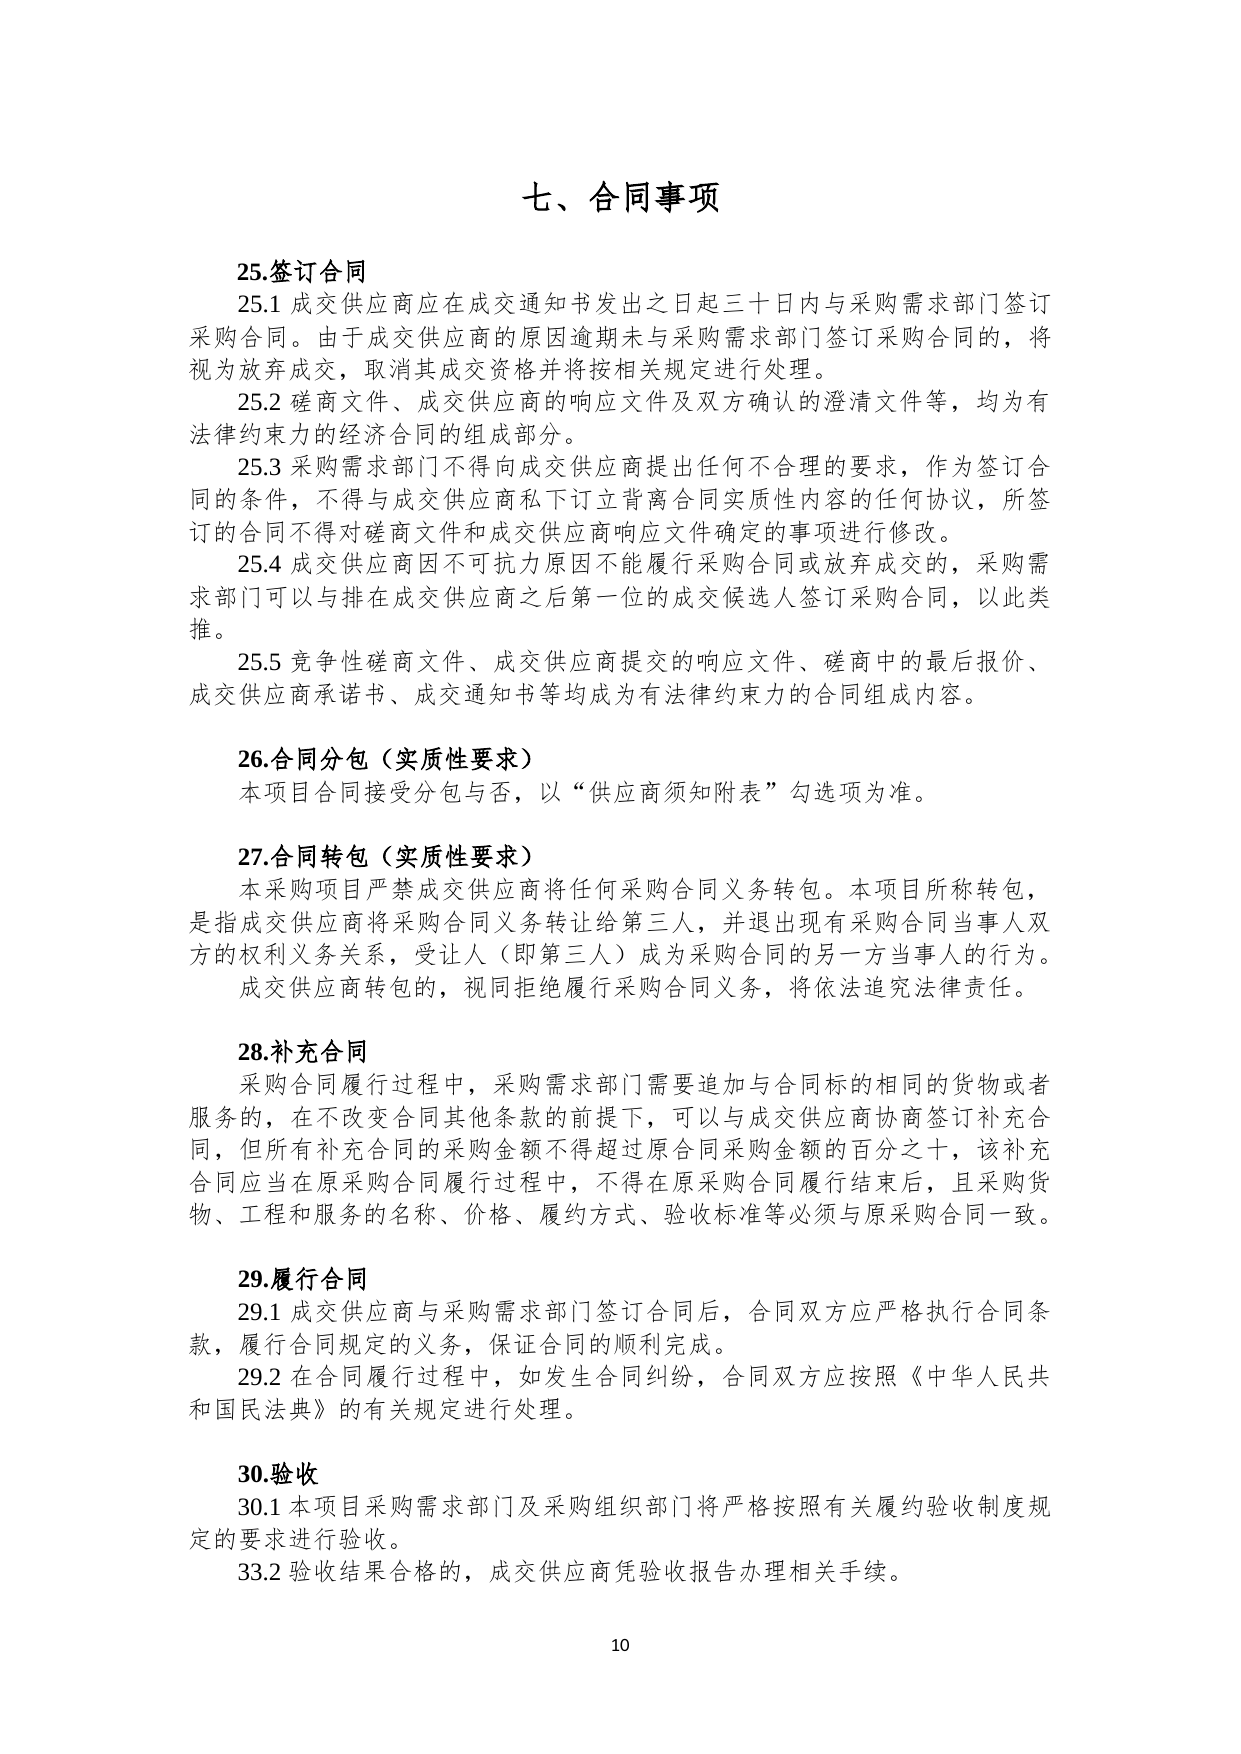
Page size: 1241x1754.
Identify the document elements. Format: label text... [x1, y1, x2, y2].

text 采购合同履行过程中，采购需求部门需要追加与合同标的相同的货物或者服务的，在不改变合同其他条款的前提下，可以与成交供应商协商签订补充合同，但所有补充合同的采购金额不得超过原合同采购金额的百分之十，该补充合同应当在原采购合同履行过程中，不得在原采购合同履行结束后，且采购货物、工程和服务的名称、价格、履约方式、验收标准等必须与原采购合同一致。 [187, 1067, 1053, 1229]
text 26.合同分包（实质性要求） [187, 742, 1053, 774]
text 29.履行合同 [187, 1262, 1053, 1294]
text 30.验收 [187, 1457, 1053, 1489]
text 33.2 验收结果合格的，成交供应商凭验收报告办理相关手续。 [187, 1554, 1053, 1587]
text 29.2 在合同履行过程中，如发生合同纠纷，合同双方应按照《中华人民共和国民法典》的有关规定进行处理。 [187, 1359, 1053, 1424]
text 29.1 成交供应商与采购需求部门签订合同后，合同双方应严格执行合同条款，履行合同规定的义务，保证合同的顺利完成。 [187, 1294, 1053, 1359]
text 25.2 磋商文件、成交供应商的响应文件及双方确认的澄清文件等，均为有法律约束力的经济合同的组成部分。 [187, 384, 1053, 449]
text 27.合同转包（实质性要求） [187, 839, 1053, 872]
text 本项目合同接受分包与否，以“供应商须知附表”勾选项为准。 [187, 774, 1053, 807]
subtitle 25.签订合同 [187, 254, 1053, 287]
text 25.1 成交供应商应在成交通知书发出之日起三十日内与采购需求部门签订采购合同。由于成交供应商的原因逾期未与采购需求部门签订采购合同的，将视为放弃成交，取消其成交资格并将按相关规定进行处理。 [187, 287, 1053, 384]
text 25.4 成交供应商因不可抗力原因不能履行采购合同或放弃成交的，采购需求部门可以与排在成交供应商之后第一位的成交候选人签订采购合同，以此类推。 [187, 547, 1053, 644]
text 30.1本项目采购需求部门及采购组织部门将严格按照有关履约验收制度规定的要求进行验收。 [187, 1489, 1053, 1554]
subtitle 七、合同事项 [187, 162, 1053, 227]
text 28.补充合同 [187, 1034, 1053, 1067]
text 25.5 竞争性磋商文件、成交供应商提交的响应文件、磋商中的最后报价、成交供应商承诺书、成交通知书等均成为有法律约束力的合同组成内容。 [187, 644, 1053, 709]
text 成交供应商转包的，视同拒绝履行采购合同义务，将依法追究法律责任。 [187, 969, 1053, 1002]
text 本采购项目严禁成交供应商将任何采购合同义务转包。本项目所称转包，是指成交供应商将采购合同义务转让给第三人，并退出现有采购合同当事人双方的权利义务关系，受让人（即第三人）成为采购合同的另一方当事人的行为。 [187, 872, 1053, 969]
text 25.3 采购需求部门不得向成交供应商提出任何不合理的要求，作为签订合同的条件，不得与成交供应商私下订立背离合同实质性内容的任何协议，所签订的合同不得对磋商文件和成交供应商响应文件确定的事项进行修改。 [187, 449, 1053, 547]
